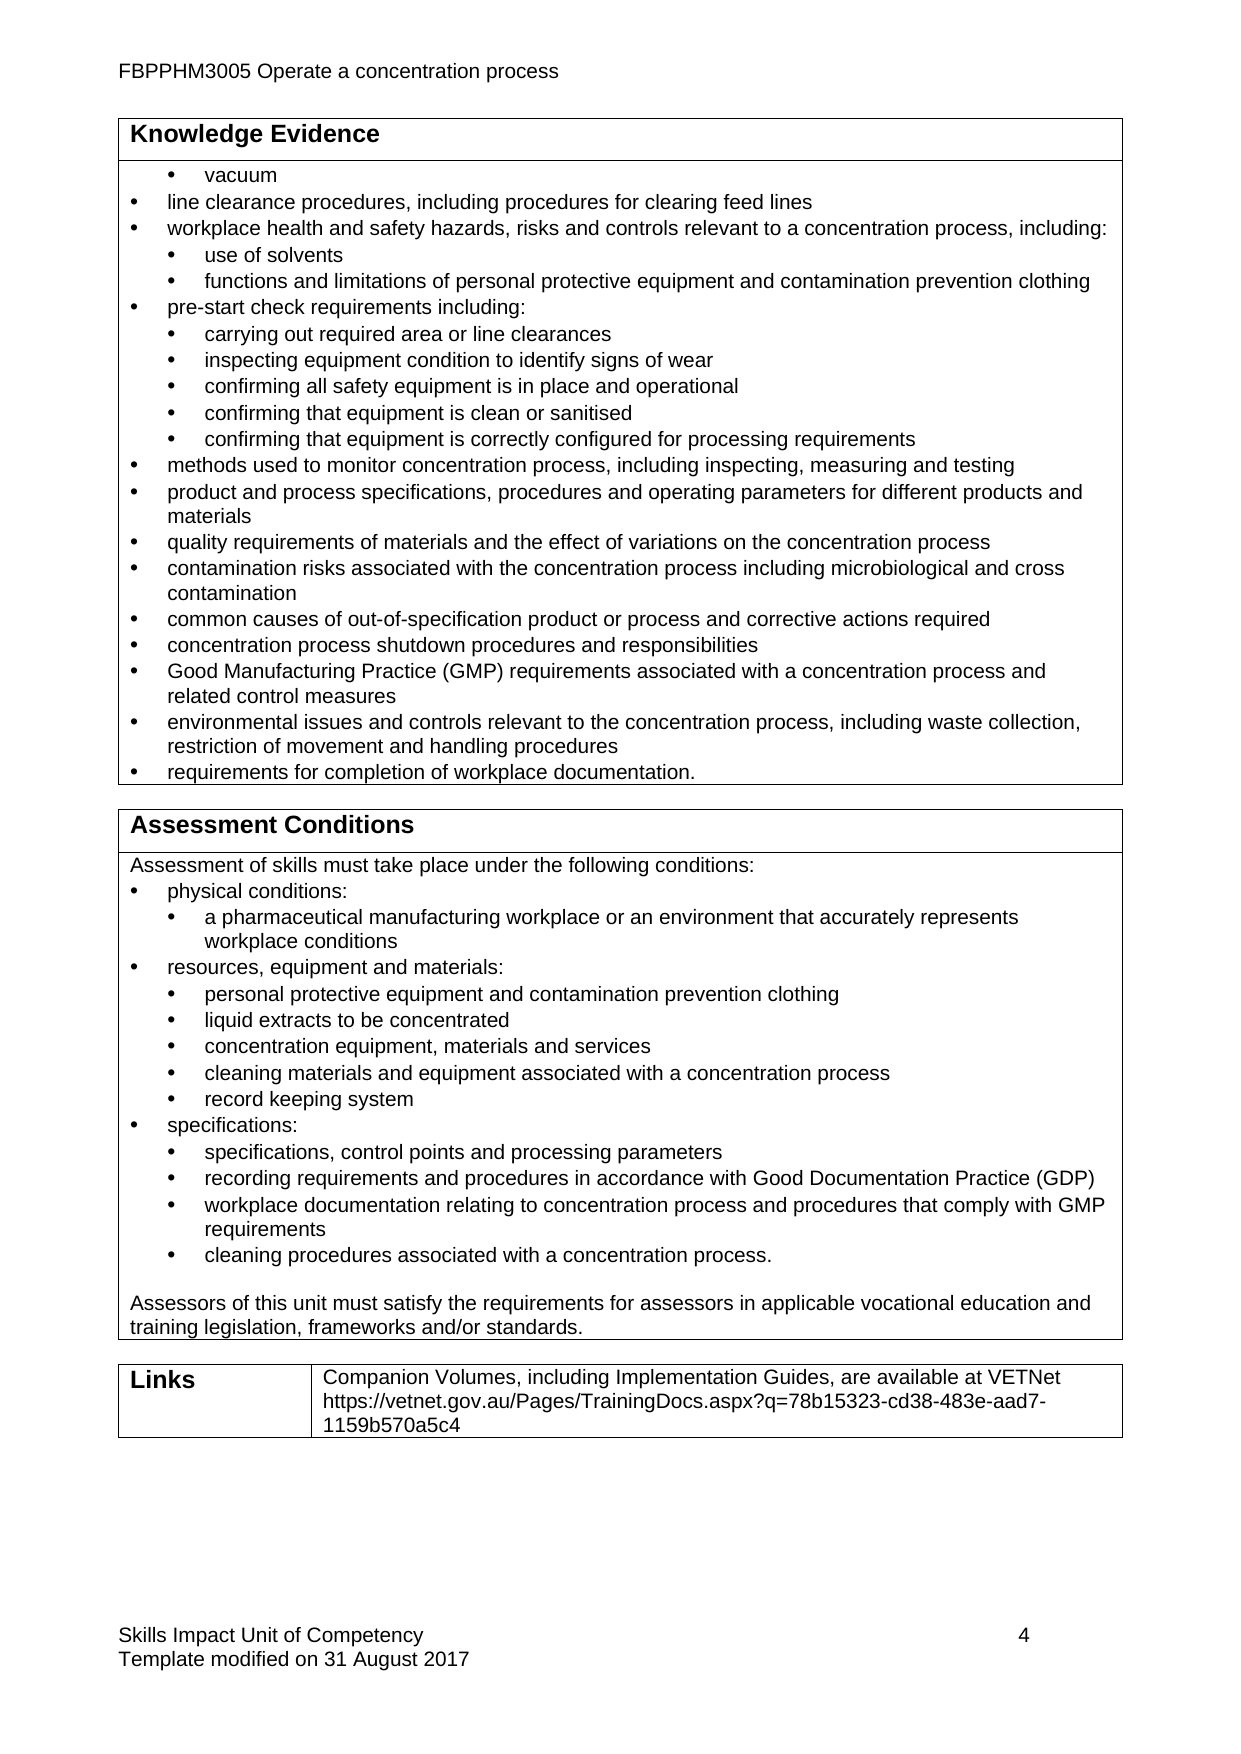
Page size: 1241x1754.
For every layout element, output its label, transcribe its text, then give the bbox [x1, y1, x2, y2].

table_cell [119, 161, 1122, 784]
table_header Links [119, 1365, 311, 1437]
table_header Companion Volumes, including Implementation Guides, are available at VETNet https://vetnet.gov.au/Pages/TrainingDocs.aspx?q=78b15323-cd38-483e-aad7-1159b570a5c4 [312, 1365, 1122, 1437]
table_header Assessment Conditions [119, 810, 1122, 852]
table_cell Assessment of skills must take place under the following conditions: physical conditions: a pharmaceutical manufacturing workplace or an environment that accurately represents workplace conditions resources, equipment and materials: personal protective equipment and contamination prevention clothing liquid extracts to be concentrated concentration equipment, materials and services cleaning materials and equipment associated with a concentration process record keeping system specifications: specifications, control points and processing parameters recording requirements and procedures in accordance with Good Documentation Practice (GDP) workplace documentation relating to concentration process and procedures that comply with GMP requirements cleaning procedures associated with a concentration process. Assessors of this unit must satisfy the requirements for assessors in applicable vocational education and training legislation, frameworks and/or standards. [119, 853, 1122, 1339]
table_header Knowledge Evidence [119, 119, 1122, 160]
